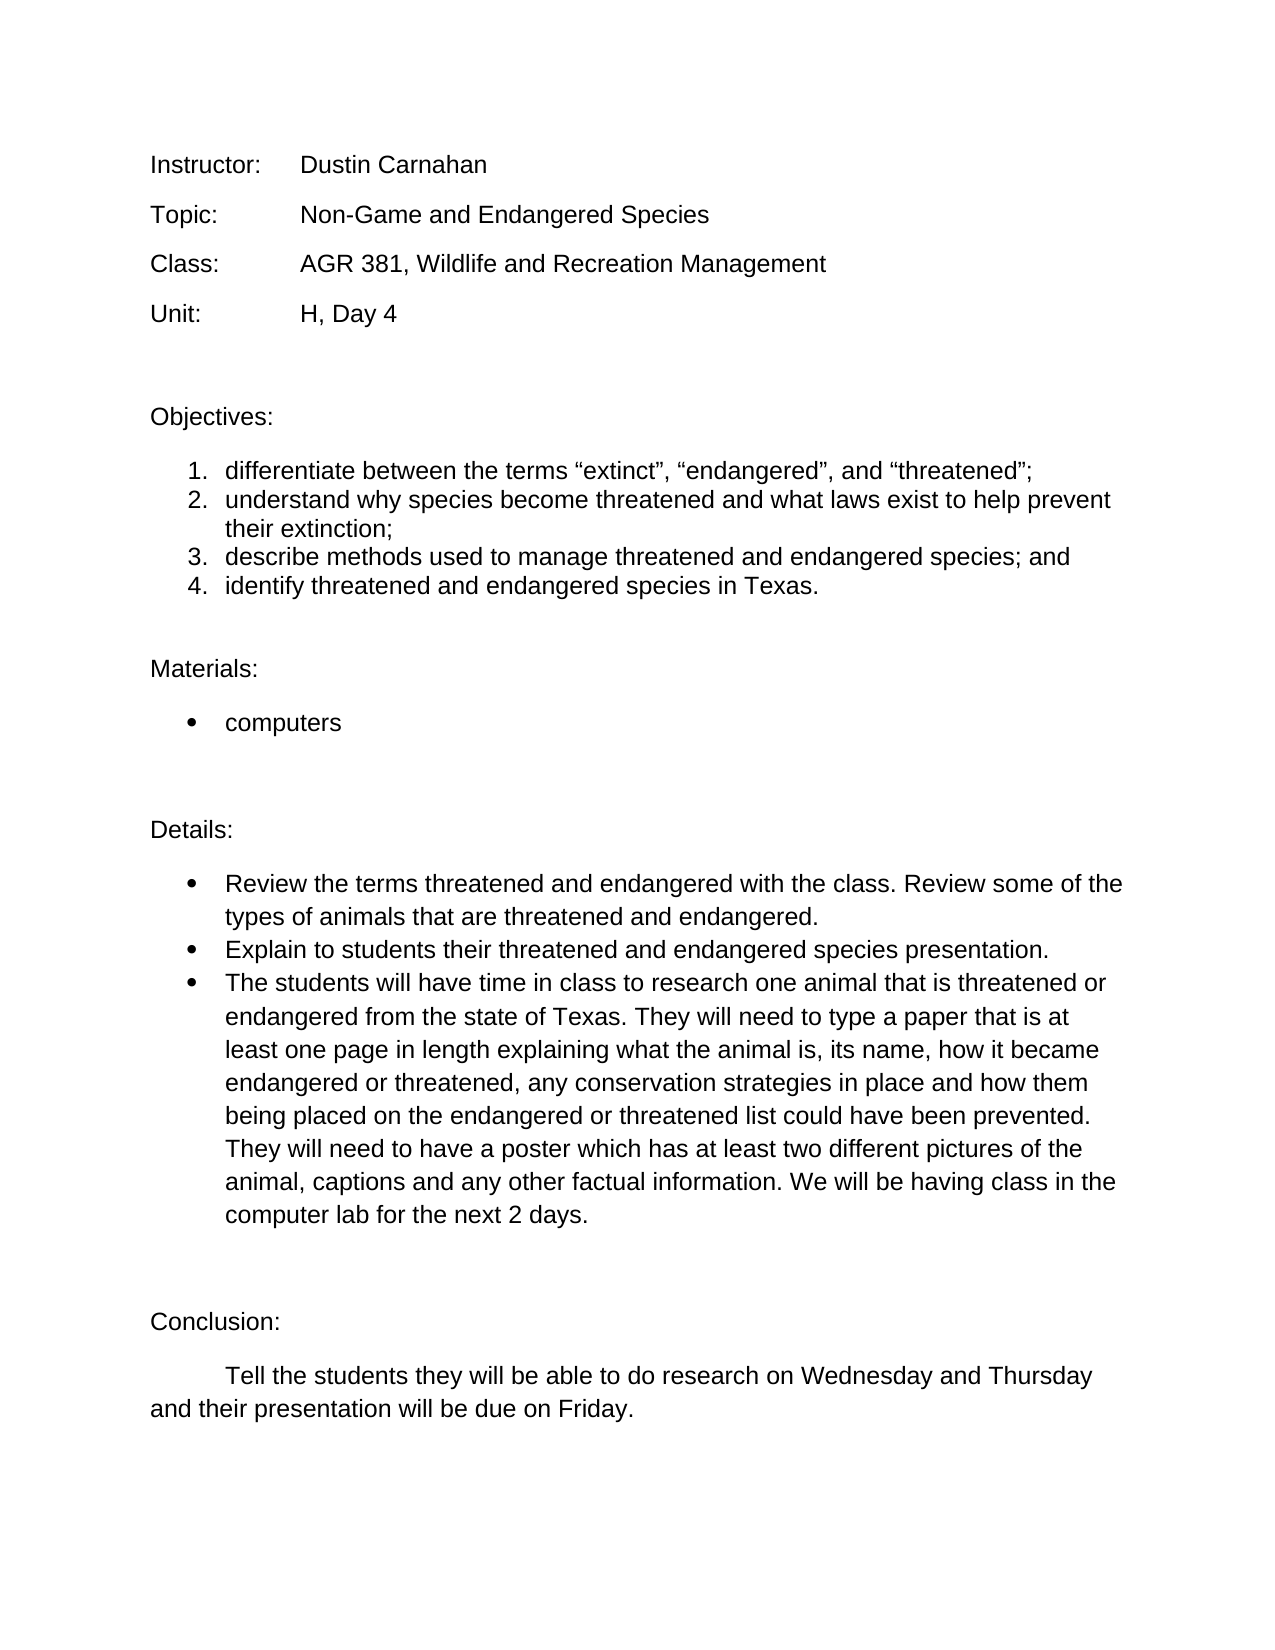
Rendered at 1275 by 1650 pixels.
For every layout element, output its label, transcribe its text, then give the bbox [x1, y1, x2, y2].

text Instructor: Dustin Carnahan [150, 150, 1125, 179]
text Class: AGR 381, Wildlife and Recreation Management [150, 249, 1125, 278]
list The students will have time in class to research one animal that is threatened or endangered from the state of Texas. They will need to type a paper that is at least one page in length explaining what the animal is, its name, how it became endangered or threatened, any conservation strategies in place and how them being placed on the endangered or threatened list could have been prevented. They will need to have a poster which has at least two different pictures of the animal, captions and any other factual information. We will be having class in the computer lab for the next 2 days. [187, 968, 1125, 1228]
list understand why species become threatened and what laws exist to help prevent their extinction; [187, 485, 1125, 542]
text Unit: H, Day 4 [150, 299, 1125, 327]
text Tell the students they will be able to do research on Wednesday and Thursday and their presentation will be due on Friday. [150, 1361, 1125, 1423]
text Conclusion: [150, 1307, 1125, 1336]
list computers [187, 707, 1125, 736]
text Details: [150, 815, 1125, 844]
list describe methods used to manage threatened and endangered species; and [187, 542, 1125, 571]
text Objectives: [150, 402, 1125, 431]
list differentiate between the terms “extinct”, “endangered”, and “threatened”; [187, 456, 1125, 485]
list identify threatened and endangered species in Texas. [187, 571, 1125, 600]
list Explain to students their threatened and endangered species presentation. [187, 935, 1125, 964]
text Topic: Non-Game and Endangered Species [150, 199, 1125, 228]
list Review the terms threatened and endangered with the class. Review some of the types of animals that are threatened and endangered. [187, 869, 1125, 931]
text Materials: [150, 654, 1125, 682]
